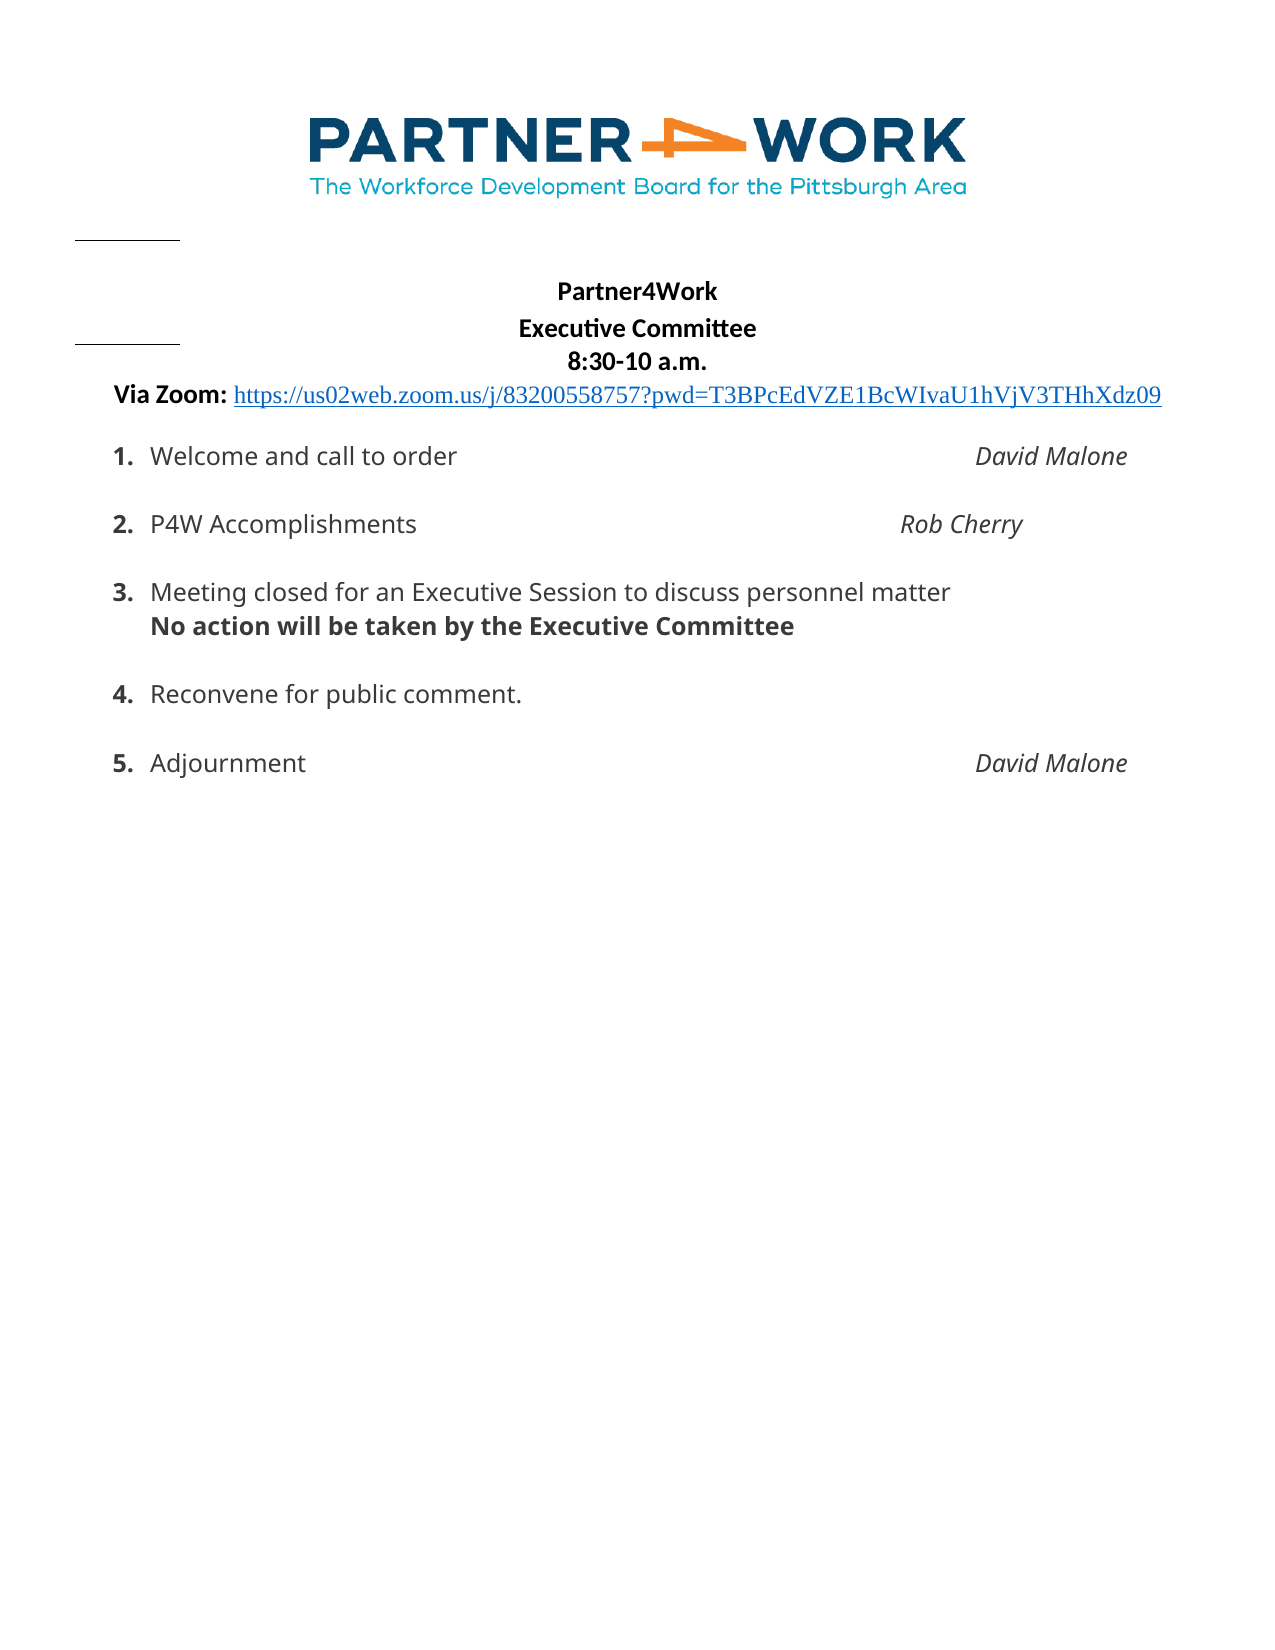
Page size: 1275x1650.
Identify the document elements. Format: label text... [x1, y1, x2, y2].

list No action will be taken by the Executive Committee [150, 609, 1200, 643]
list P4W Accomplishments Rob Cherry [112, 507, 1200, 541]
list Welcome and call to order David Malone [112, 439, 1200, 473]
text Executive Committee [75, 312, 1200, 344]
list Adjournment David Malone [112, 745, 1200, 779]
text 8:30-10 a.m. [75, 344, 1200, 378]
text Via Zoom: https://us02web.zoom.us/j/83200558757?pwd=T3BPcEdVZE1BcWIvaU1hVjV3THhXdz09 [75, 378, 1200, 411]
text Partner4Work [75, 274, 1200, 307]
picture [267, 75, 1008, 241]
list Meeting closed for an Executive Session to discuss personnel matter [112, 575, 1200, 609]
list Reconvene for public comment. [112, 677, 1200, 711]
